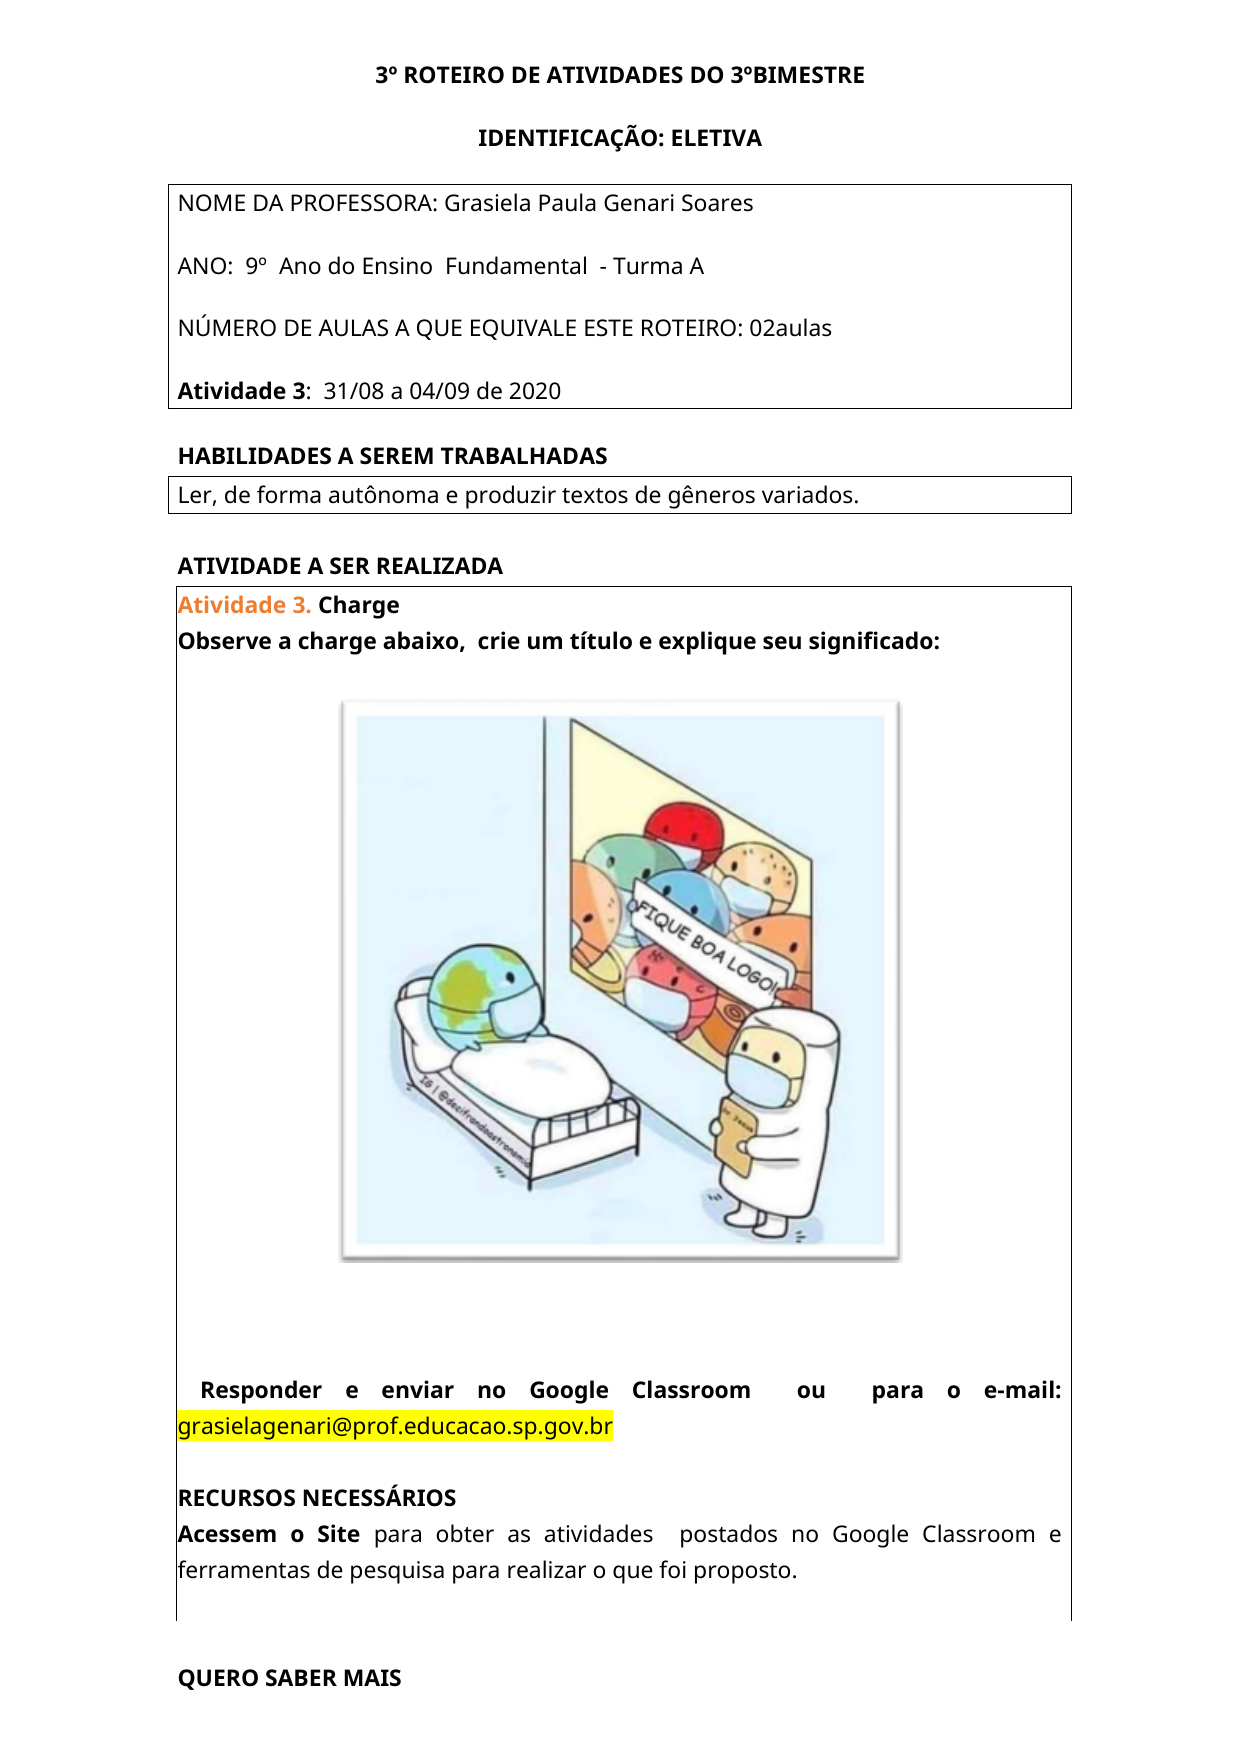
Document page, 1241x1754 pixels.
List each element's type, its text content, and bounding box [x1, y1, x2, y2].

text NOME DA PROFESSORA: Grasiela Paula Genari Soares [169, 185, 1071, 218]
text IDENTIFICAÇÃO: ELETIVA [177, 122, 1063, 153]
picture [337, 696, 903, 1263]
text RECURSOS NECESSÁRIOS [177, 1479, 1071, 1513]
text Atividade 3: 31/08 a 04/09 de 2020 [169, 372, 1071, 408]
text Responder e enviar no Google Classroom ou para o e-mail: grasielagenari@prof.educacao.sp.gov.br [177, 1371, 1071, 1441]
text Acessem o Site para obter as atividades postados no Google Classroom e ferramentas de pesquisa para realizar o que foi proposto. [177, 1515, 1071, 1585]
text ANO: 9º Ano do Ensino Fundamental - Turma A [169, 247, 1071, 281]
text QUERO SABER MAIS [177, 1662, 1063, 1693]
text Atividade 3. Charge [177, 587, 1071, 620]
text 3º ROTEIRO DE ATIVIDADES DO 3ºBIMESTRE [177, 59, 1063, 90]
text Ler, de forma autônoma e produzir textos de gêneros variados. [169, 477, 1071, 513]
text HABILIDADES A SEREM TRABALHADAS [177, 440, 1063, 472]
text Observe a charge abaixo, crie um título e explique seu significado: [177, 622, 1071, 656]
text ATIVIDADE A SER REALIZADA [177, 550, 1063, 581]
text NÚMERO DE AULAS A QUE EQUIVALE ESTE ROTEIRO: 02aulas [169, 309, 1071, 343]
